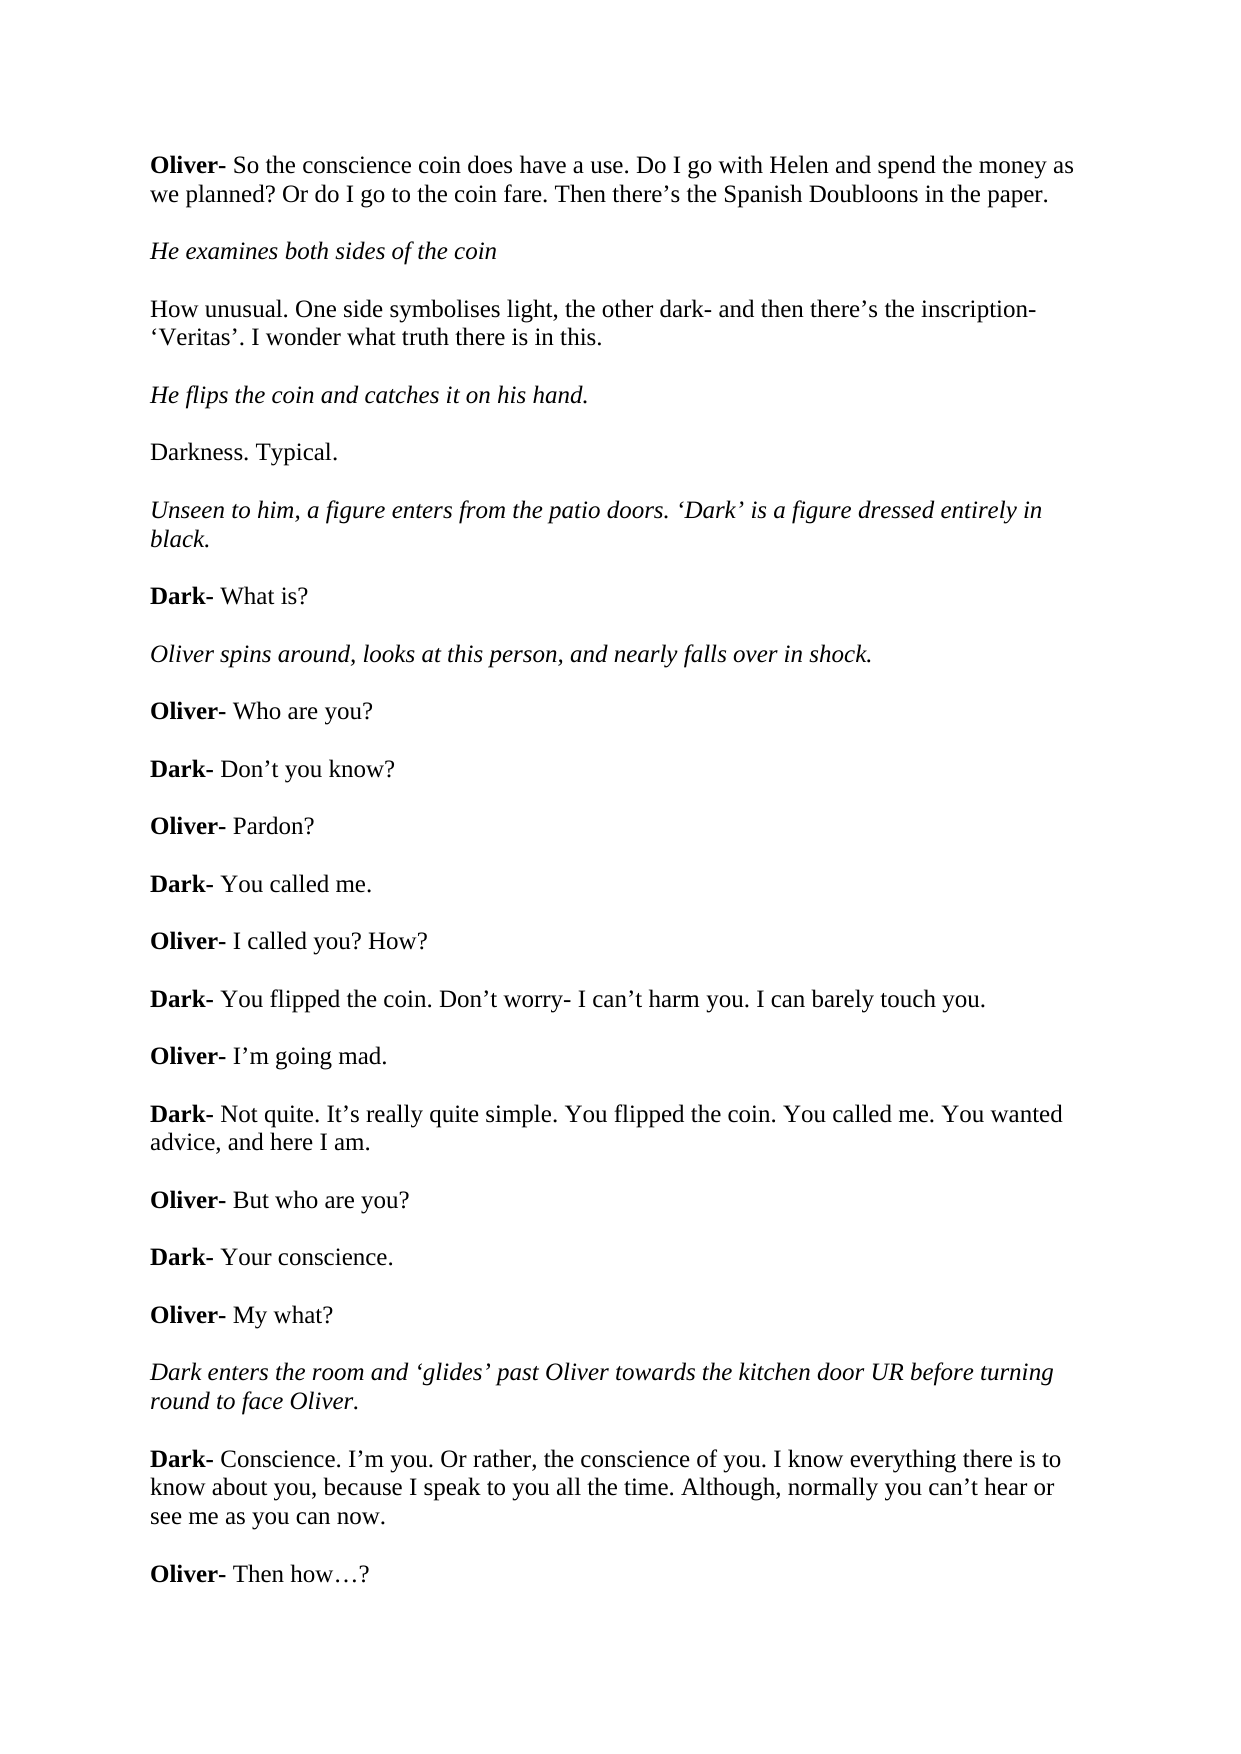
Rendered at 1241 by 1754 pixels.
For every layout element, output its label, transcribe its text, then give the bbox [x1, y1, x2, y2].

title Oliver- Pardon? [150, 811, 1090, 840]
title Unseen to him, a figure enters from the patio doors. ‘Dark’ is a figure dressed entirely in black. [150, 495, 1090, 552]
title Dark- You called me. [150, 869, 1090, 897]
title Dark- Not quite. It’s really quite simple. You flipped the coin. You called me. You wanted advice, and here I am. [150, 1099, 1090, 1156]
title He examines both sides of the coin [150, 236, 1090, 265]
title Oliver spins around, looks at this person, and nearly falls over in shock. [150, 639, 1090, 667]
title Dark- Conscience. I’m you. Or rather, the conscience of you. I know everything there is to know about you, because I speak to you all the time. Although, normally you can’t hear or see me as you can now. [150, 1444, 1090, 1530]
title Dark- You flipped the coin. Don’t worry- I can’t harm you. I can barely touch you. [150, 984, 1090, 1012]
title Oliver- But who are you? [150, 1185, 1090, 1214]
title Oliver- I’m going mad. [150, 1041, 1090, 1070]
title Oliver- So the conscience coin does have a use. Do I go with Helen and spend the money as we planned? Or do I go to the coin fare. Then there’s the Spanish Doubloons in the paper. [150, 150, 1090, 207]
title He flips the coin and catches it on his hand. [150, 380, 1090, 409]
title Dark- Your conscience. [150, 1242, 1090, 1271]
title Dark enters the room and ‘glides’ past Oliver towards the kitchen door before turning round to face Oliver. [150, 1357, 1090, 1415]
title Dark- What is? [150, 581, 1090, 610]
title Oliver- My what? [150, 1300, 1090, 1329]
title How unusual. One side symbolises light, the other dark- and then there’s the inscription- ‘Veritas’. I wonder what truth there is in this. [150, 294, 1090, 351]
title Oliver- Who are you? [150, 696, 1090, 725]
title Oliver- Then how…? [150, 1559, 1090, 1587]
title Darkness. Typical. [150, 437, 1090, 466]
title Oliver- I called you? How? [150, 926, 1090, 955]
title Dark- Don’t you know? [150, 754, 1090, 782]
